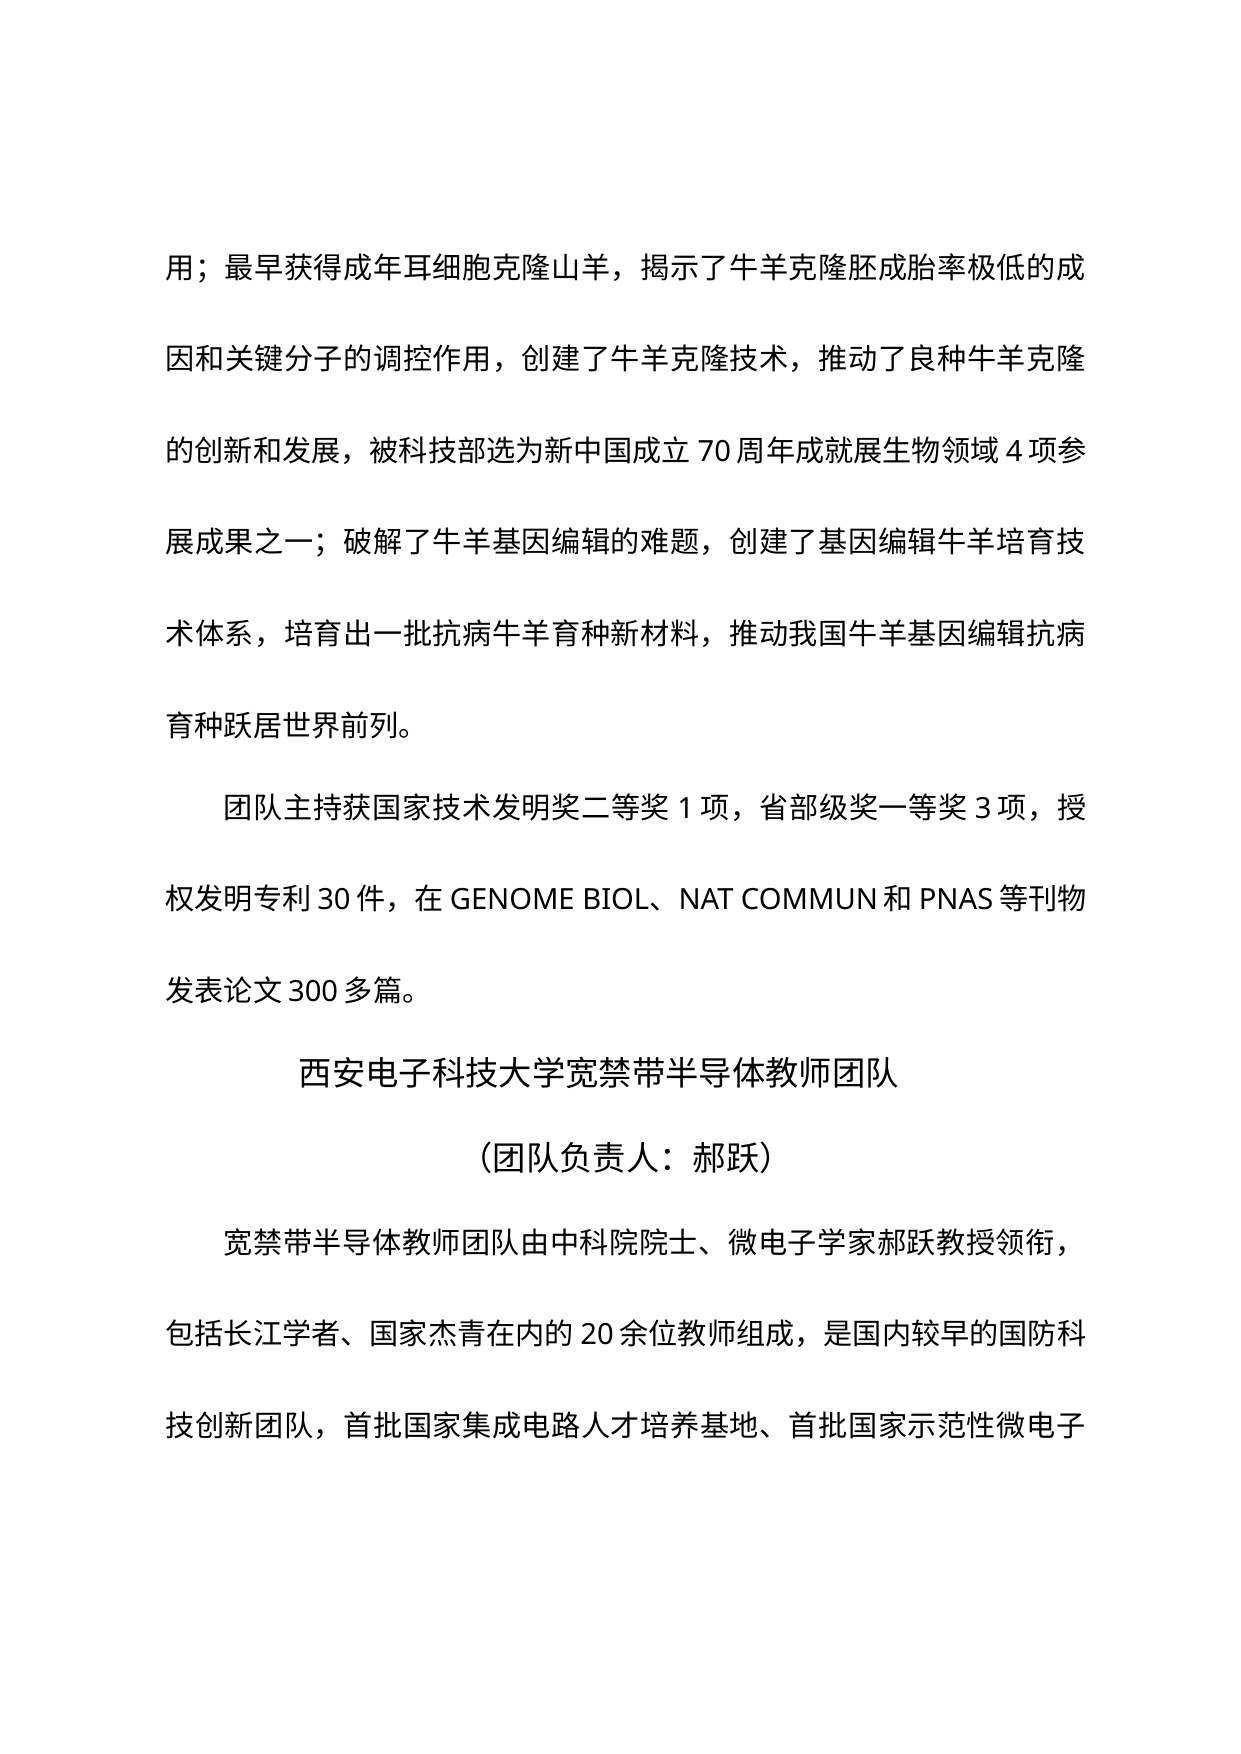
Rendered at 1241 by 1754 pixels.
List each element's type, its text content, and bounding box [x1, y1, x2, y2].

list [165, 1208, 1087, 1456]
text 团队主持获国家技术发明奖二等奖1项，省部级奖一等奖3项，授权发明专利30件，在GENOME BIOL、NAT COMMUN和PNAS等刊物发表论文300多篇。 [165, 773, 1087, 1021]
text （团队负责人：郝跃） [165, 1123, 1087, 1188]
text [165, 233, 1087, 756]
text 西安电子科技大学宽禁带半导体教师团队 [165, 1038, 1087, 1103]
